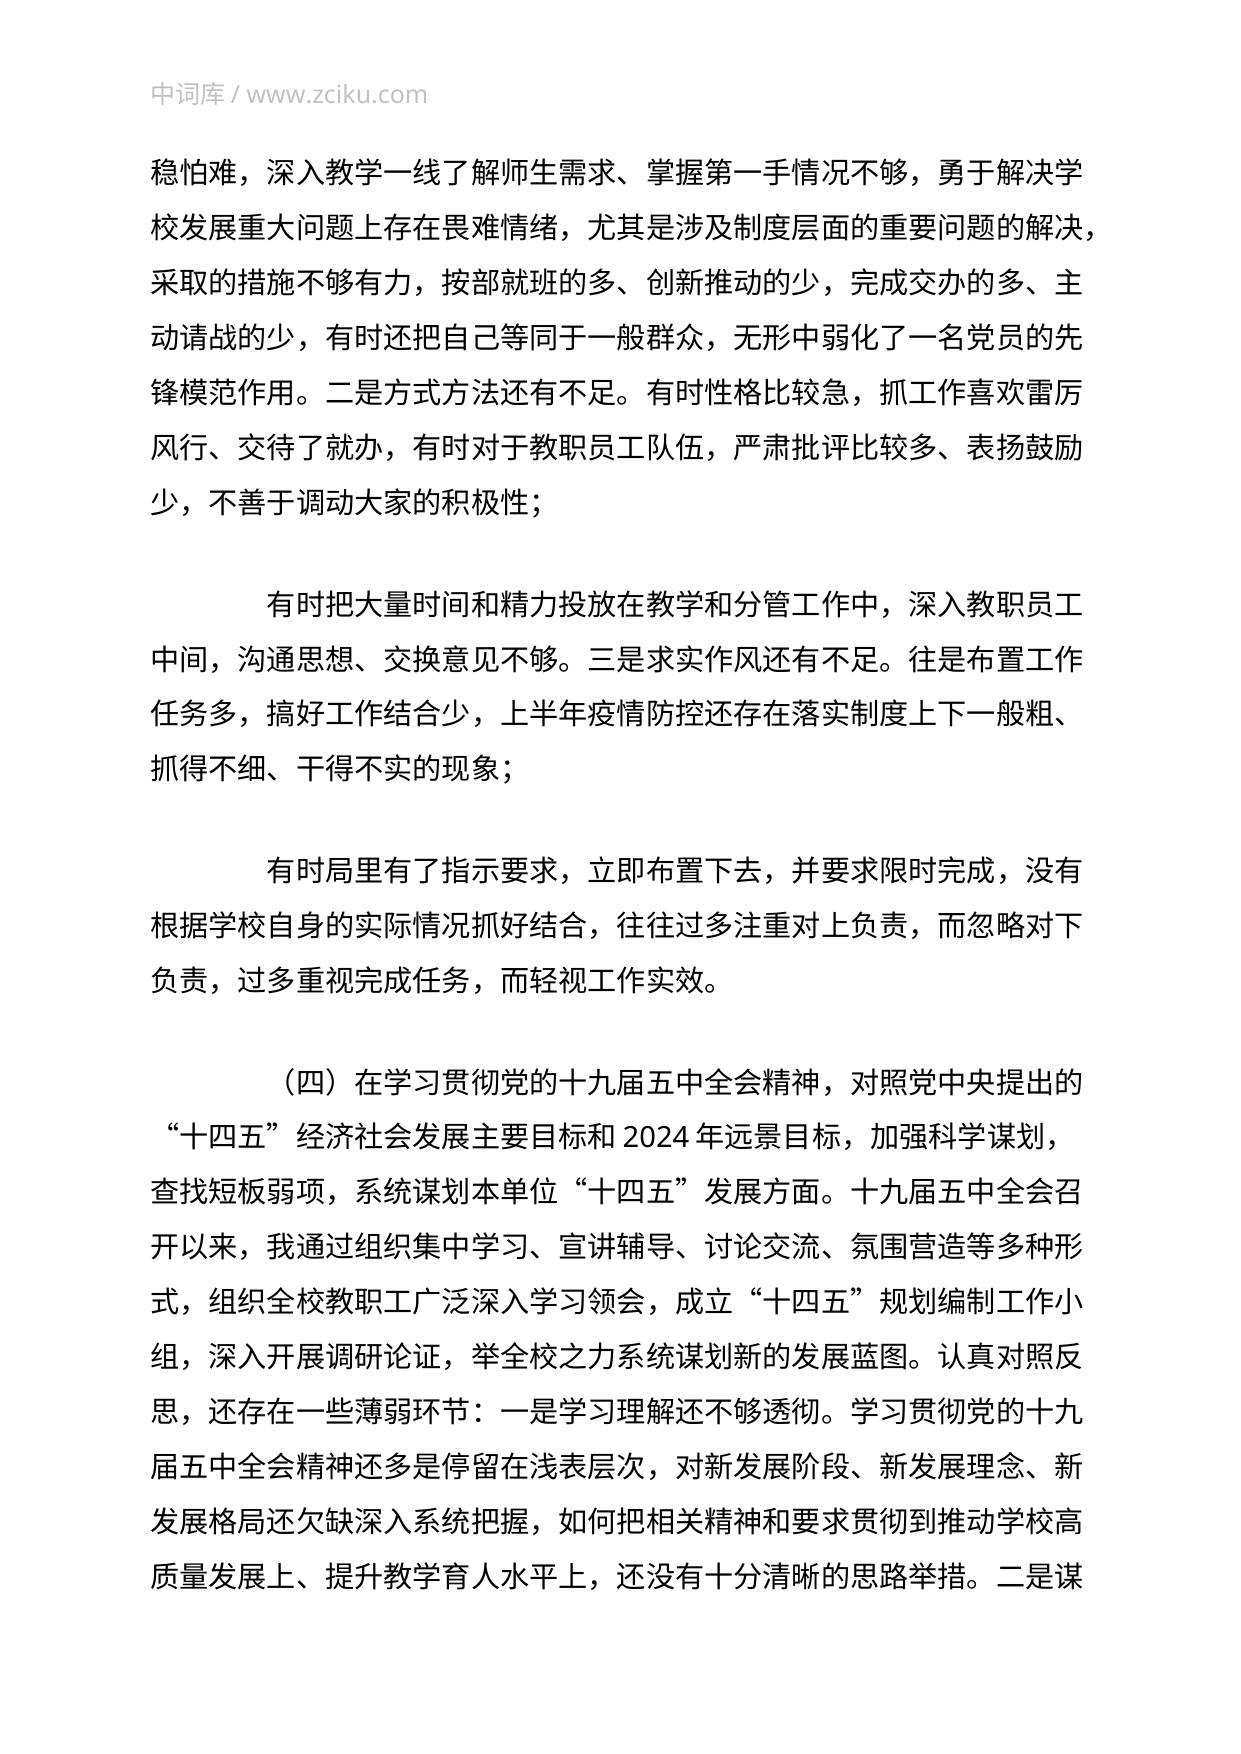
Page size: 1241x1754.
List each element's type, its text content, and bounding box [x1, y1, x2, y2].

text 有时把大量时间和精力投放在教学和分管工作中，深入教职员工中间，沟通思想、交换意见不够。三是求实作风还有不足。往是布置工作任务多，搞好工作结合少，上半年疫情防控还存在落实制度上下一般粗、抓得不细、干得不实的现象； [150, 581, 1090, 788]
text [150, 150, 1090, 522]
text 有时局里有了指示要求，立即布置下去，并要求限时完成，没有根据学校自身的实际情况抓好结合，往往过多注重对上负责，而忽略对下负责，过多重视完成任务，而轻视工作实效。 [150, 848, 1090, 1000]
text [150, 1059, 1090, 1596]
